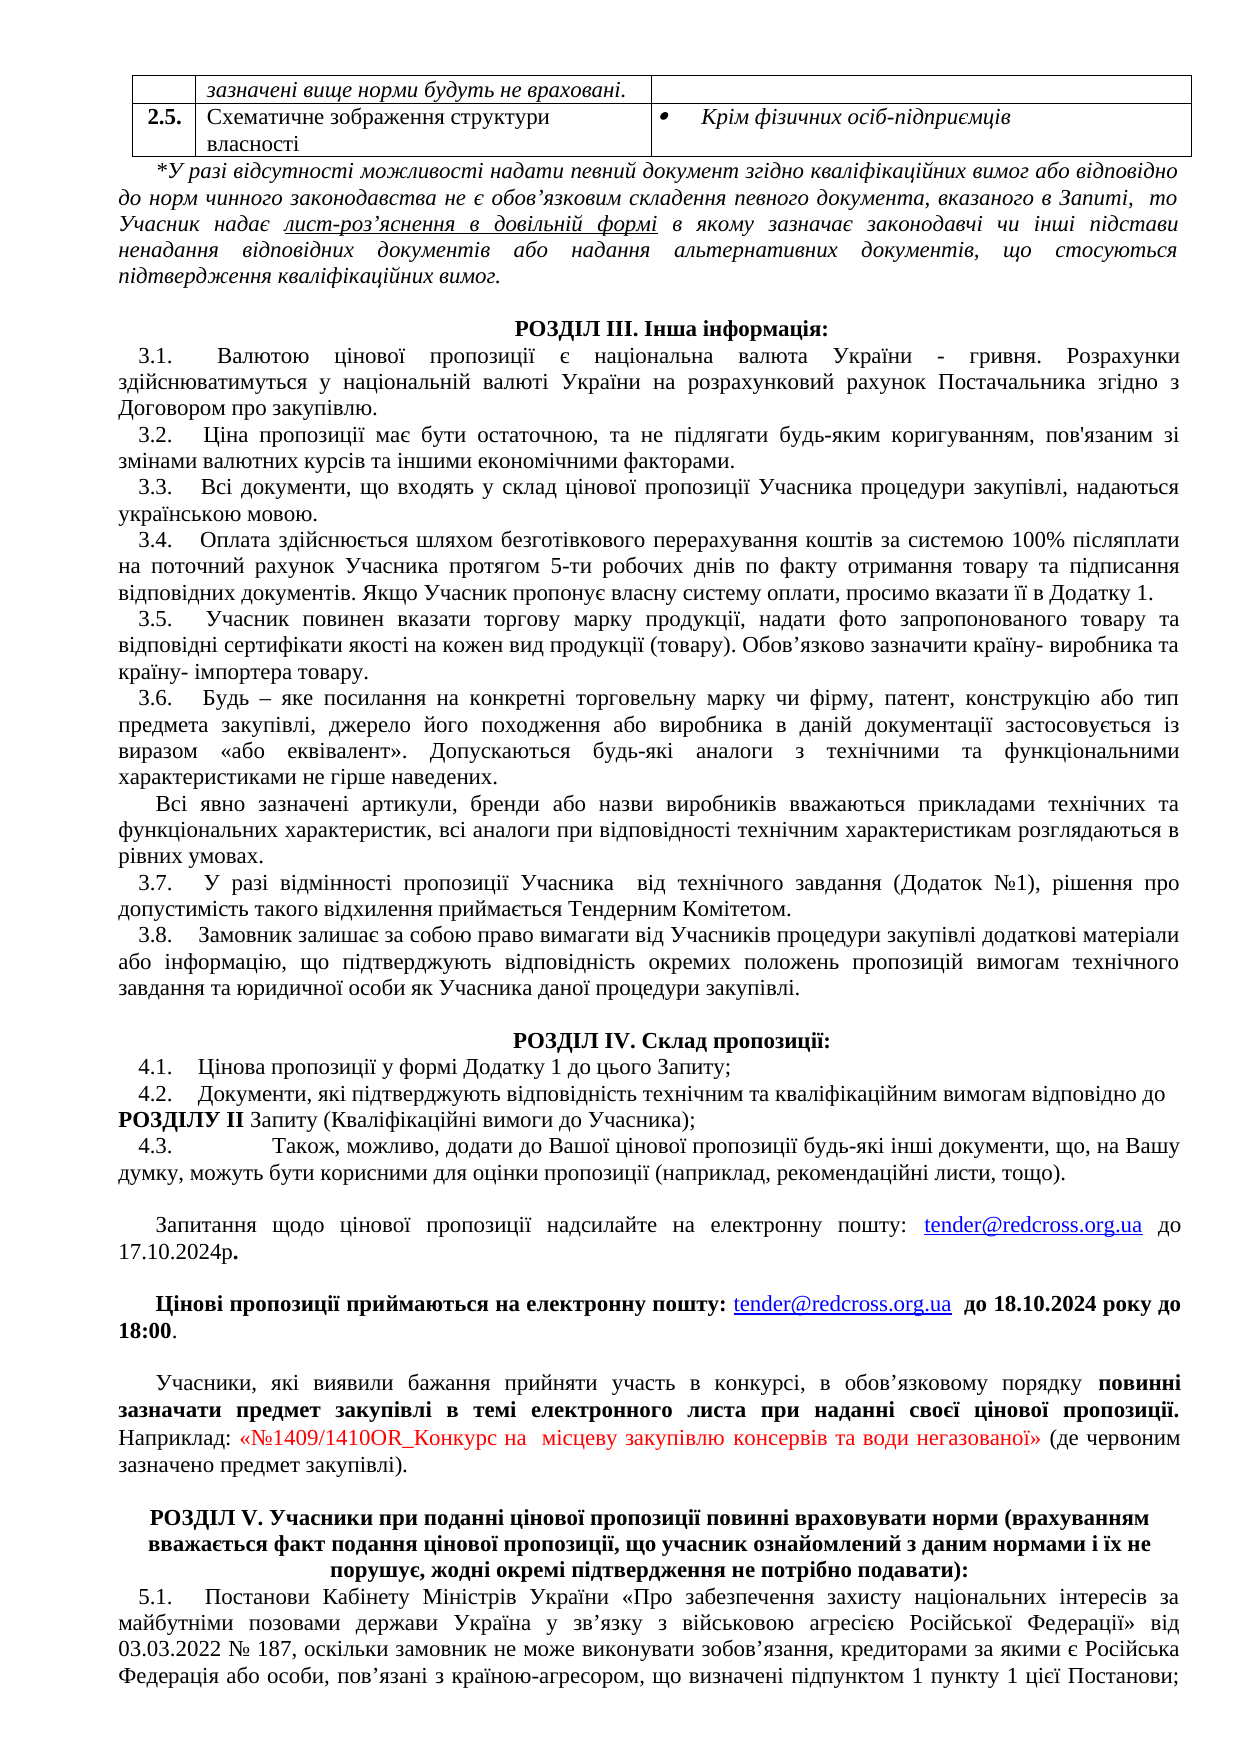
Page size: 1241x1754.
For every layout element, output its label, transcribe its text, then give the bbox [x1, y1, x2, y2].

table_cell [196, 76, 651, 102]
list Також, можливо, додати до Вашої цінової пропозиції будь-які інші документи, що, на Вашу думку, можуть бути корисними для оцінки пропозиції (наприклад, рекомендаційні листи, тощо). [118, 1132, 1181, 1185]
list Учасник повинен вказати торгову марку продукції, надати фото запропонованого товару та відповідні сертифікати якості на кожен вид продукції (товару). Обов’язково зазначити країну- виробника та країну- імпортера товару. [118, 605, 1181, 684]
text *У разі відсутності можливості надати певний документ згідно кваліфікаційних вимог або відповідно до норм чинного законодавства не є обов’язковим складення певного документа, вказаного в Запиті, то Учасник надає лист-роз’яснення в довільній формі в якому зазначає законодавчі чи інші підстави ненадання відповідних документів або надання альтернативних документів, що стосуються підтвердження кваліфікаційних вимог. [118, 157, 1181, 289]
list У разі відмінності пропозиції Учасника від технічного завдання (Додаток №1), рішення про допустимість такого відхилення приймається Тендерним Комітетом. [118, 869, 1181, 921]
text Учасники, які виявили бажання прийняти участь в конкурсі, в обов’язковому порядку повинні зазначати предмет закупівлі в темі електронного листа при наданні своєї цінової пропозиції. Наприклад: «№1409/1410OR_Конкурс на місцеву закупівлю консервів та води негазованої» (де червоним зазначено предмет закупівлі). [118, 1369, 1181, 1477]
table_cell Крім фізичних осіб-підприємців [652, 104, 1191, 156]
list Документи, які підтверджують відповідність технічним та кваліфікаційним вимогам відповідно до РОЗДІЛУ II Запиту (Кваліфікаційні вимоги до Учасника); [118, 1079, 1181, 1132]
text РОЗДІЛ IV. Склад пропозиції: [133, 1027, 1181, 1053]
text РОЗДІЛ V. Учасники при поданні цінової пропозиції повинні враховувати норми (врахуванням вважається факт подання цінової пропозиції, що учасник ознайомлений з даним нормами і їх не порушує, жодні окремі підтвердження не потрібно подавати): [118, 1504, 1181, 1583]
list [118, 1583, 1181, 1688]
text РОЗДІЛ ІІІ. Інша інформація: [133, 315, 1181, 342]
list Всі явно зазначені артикули, бренди або назви виробників вважаються прикладами технічних та функціональних характеристик, всі аналоги при відповідності технічним характеристикам розглядаються в рівних умовах. [118, 790, 1181, 869]
table_cell [133, 104, 195, 156]
list Цінова пропозиції у формі Додатку 1 до цього Запиту; [118, 1053, 1181, 1079]
text Запитання щодо цінової пропозиції надсилайте на електронну пошту: tender@redcross.org.ua до 17.10.2024р. [118, 1211, 1181, 1264]
table_cell Схематичне зображення структури власності [196, 104, 651, 156]
list Будь – яке посилання на конкретні торговельну марку чи фірму, патент, конструкцію або тип предмета закупівлі, джерело його походження або виробника в даній документації застосовується із виразом «або еквівалент». Допускаються будь-які аналоги з технічними та функціональними характеристиками не гірше наведених. [118, 684, 1181, 790]
list Замовник залишає за собою право вимагати від Учасників процедури закупівлі додаткові матеріали або інформацію, що підтверджують відповідність окремих положень пропозицій вимогам технічного завдання та юридичної особи як Учасника даної процедури закупівлі. [118, 921, 1181, 1001]
list Ціна пропозиції має бути остаточною, та не підлягати будь-яким коригуванням, пов'язаним зі змінами валютних курсів та іншими економічними факторами. [118, 421, 1181, 473]
list Всі документи, що входять у склад цінової пропозиції Учасника процедури закупівлі, надаються українською мовою. [118, 473, 1181, 526]
list Валютою цінової пропозиції є національна валюта України - гривня. Розрахунки здійснюватимуться у національній валюті України на розрахунковий рахунок Постачальника згідно з Договором про закупівлю. [118, 342, 1181, 421]
text Цінові пропозиції приймаються на електронну пошту: tender@redcross.org.ua до 18.10.2024 року до 18:00. [118, 1290, 1181, 1343]
list Оплата здійснюється шляхом безготівкового перерахування коштів за системою 100% післяплати на поточний рахунок Учасника протягом 5-ти робочих днів по факту отримання товару та підписання відповідних документів. Якщо Учасник пропонує власну систему оплати, просимо вказати її в Додатку 1. [118, 526, 1181, 605]
